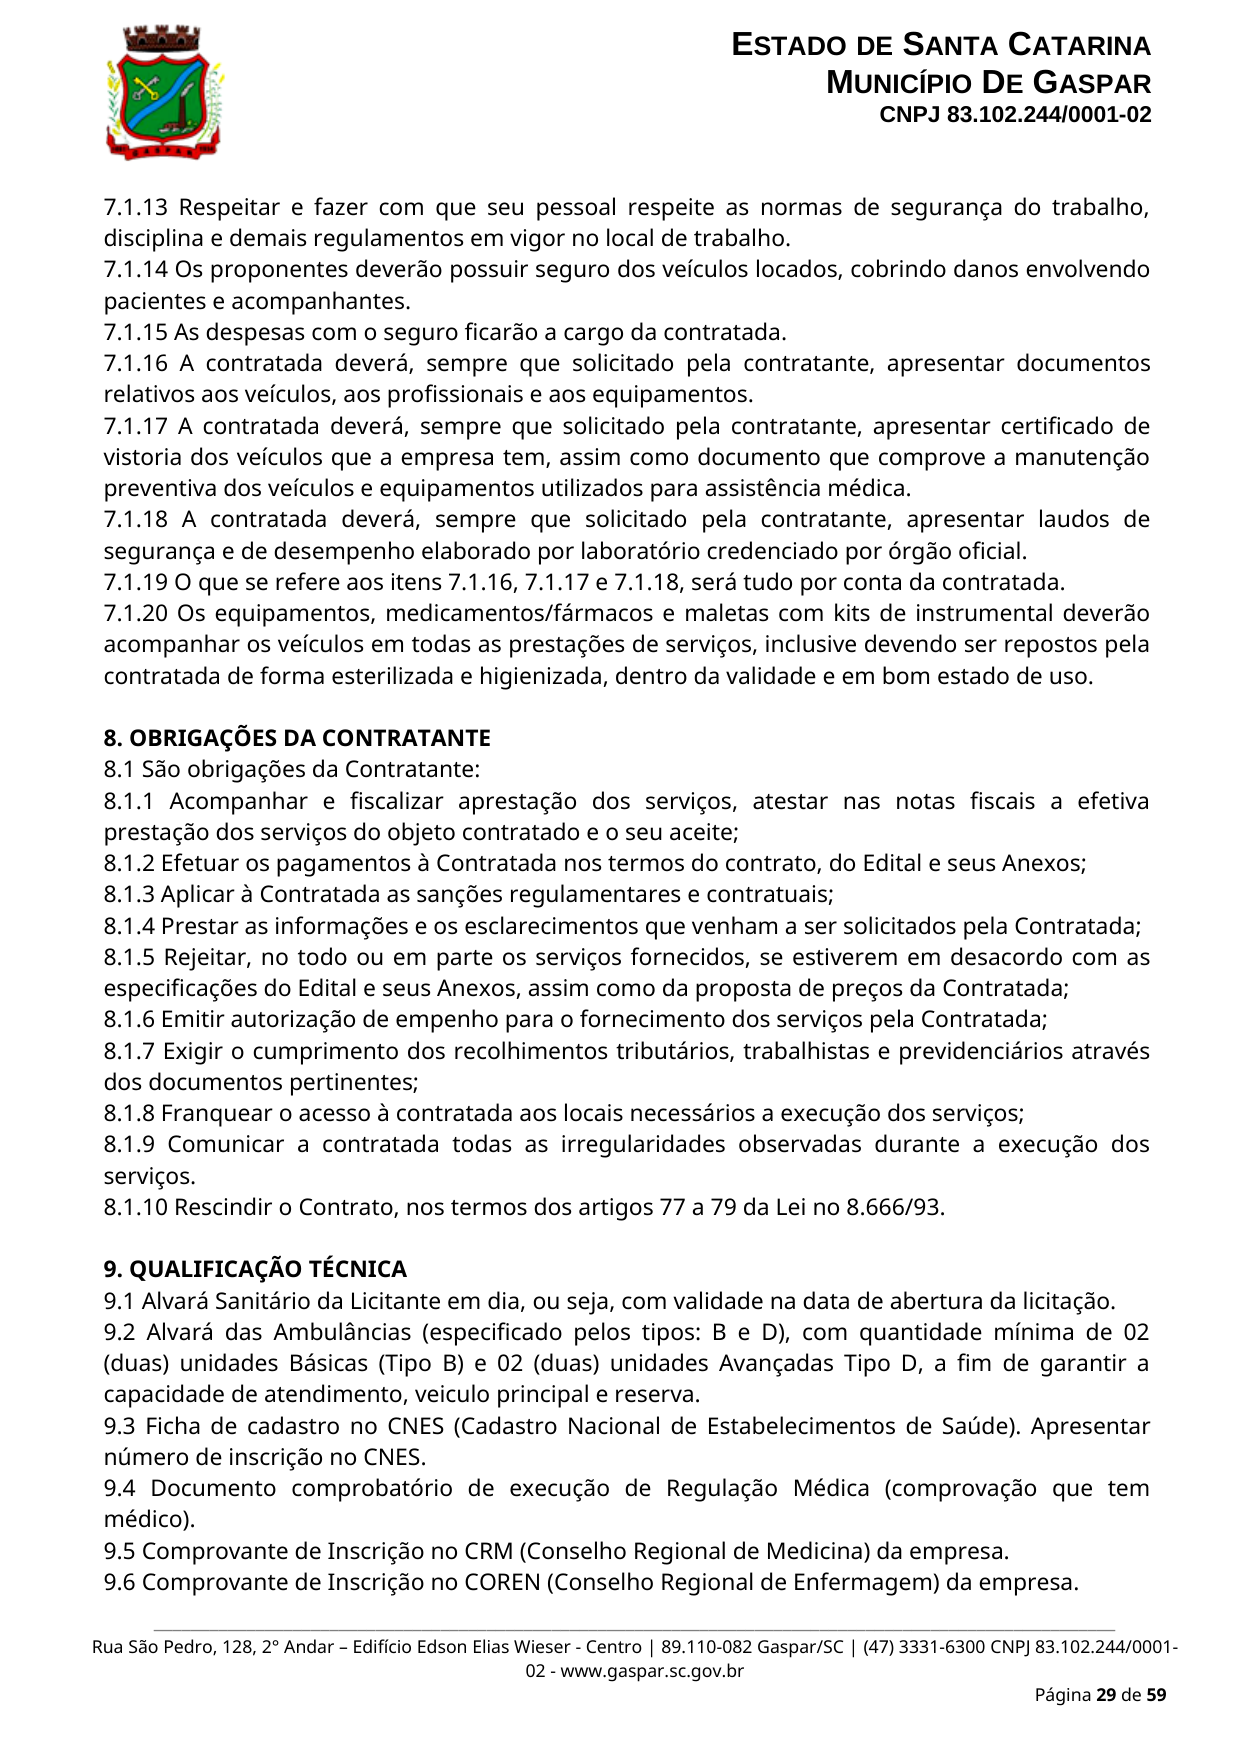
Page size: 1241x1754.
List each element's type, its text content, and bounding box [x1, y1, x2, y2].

text 9.2 Alvará das Ambulâncias (especificado pelos tipos: B e D), com quantidade mínima de 02 (duas) unidades Básicas (Tipo B) e 02 (duas) unidades Avançadas Tipo D, a fim de garantir a capacidade de atendimento, veiculo principal e reserva. [103, 1316, 1152, 1410]
text 8.1 São obrigações da Contratante: [103, 753, 1152, 785]
text 8.1.2 Efetuar os pagamentos à Contratada nos termos do contrato, do Edital e seus Anexos; [103, 847, 1152, 878]
text 7.1.14 Os proponentes deverão possuir seguro dos veículos locados, cobrindo danos envolvendo pacientes e acompanhantes. [103, 253, 1152, 316]
text 8. OBRIGAÇÕES DA CONTRATANTE [103, 722, 1152, 753]
text 7.1.18 A contratada deverá, sempre que solicitado pela contratante, apresentar laudos de segurança e de desempenho elaborado por laboratório credenciado por órgão oficial. [103, 503, 1152, 566]
text 7.1.17 A contratada deverá, sempre que solicitado pela contratante, apresentar certificado de vistoria dos veículos que a empresa tem, assim como documento que comprove a manutenção preventiva dos veículos e equipamentos utilizados para assistência médica. [103, 410, 1152, 503]
text 8.1.5 Rejeitar, no todo ou em parte os serviços fornecidos, se estiverem em desacordo com as especificações do Edital e seus Anexos, assim como da proposta de preços da Contratada; [103, 941, 1152, 1003]
text 7.1.15 As despesas com o seguro ficarão a cargo da contratada. [103, 316, 1152, 347]
text 8.1.7 Exigir o cumprimento dos recolhimentos tributários, trabalhistas e previdenciários através dos documentos pertinentes; [103, 1035, 1152, 1097]
text 7.1.20 Os equipamentos, medicamentos/fármacos e maletas com kits de instrumental deverão acompanhar os veículos em todas as prestações de serviços, inclusive devendo ser repostos pela contratada de forma esterilizada e higienizada, dentro da validade e em bom estado de uso. [103, 597, 1152, 691]
text 7.1.19 O que se refere aos itens 7.1.16, 7.1.17 e 7.1.18, será tudo por conta da contratada. [103, 566, 1152, 597]
text 8.1.4 Prestar as informações e os esclarecimentos que venham a ser solicitados pela Contratada; [103, 910, 1152, 941]
text 9.6 Comprovante de Inscrição no COREN (Conselho Regional de Enfermagem) da empresa. [103, 1566, 1152, 1597]
text 9. QUALIFICAÇÃO TÉCNICA [103, 1253, 1152, 1285]
text 9.3 Ficha de cadastro no CNES (Cadastro Nacional de Estabelecimentos de Saúde). Apresentar número de inscrição no CNES. [103, 1410, 1152, 1472]
text 8.1.10 Rescindir o Contrato, nos termos dos artigos 77 a 79 da Lei no 8.666/93. [103, 1191, 1152, 1222]
text 7.1.16 A contratada deverá, sempre que solicitado pela contratante, apresentar documentos relativos aos veículos, aos profissionais e aos equipamentos. [103, 347, 1152, 410]
text 8.1.9 Comunicar a contratada todas as irregularidades observadas durante a execução dos serviços. [103, 1128, 1152, 1191]
text 8.1.3 Aplicar à Contratada as sanções regulamentares e contratuais; [103, 878, 1152, 910]
text 9.4 Documento comprobatório de execução de Regulação Médica (comprovação que tem médico). [103, 1472, 1152, 1535]
text 8.1.6 Emitir autorização de empenho para o fornecimento dos serviços pela Contratada; [103, 1003, 1152, 1035]
text 9.5 Comprovante de Inscrição no CRM (Conselho Regional de Medicina) da empresa. [103, 1535, 1152, 1566]
text 8.1.8 Franquear o acesso à contratada aos locais necessários a execução dos serviços; [103, 1097, 1152, 1128]
text 8.1.1 Acompanhar e fiscalizar aprestação dos serviços, atestar nas notas fiscais a efetiva prestação dos serviços do objeto contratado e o seu aceite; [103, 785, 1152, 847]
picture [103, 23, 230, 163]
text 9.1 Alvará Sanitário da Licitante em dia, ou seja, com validade na data de abertura da licitação. [103, 1285, 1152, 1316]
text 7.1.13 Respeitar e fazer com que seu pessoal respeite as normas de segurança do trabalho, disciplina e demais regulamentos em vigor no local de trabalho. [103, 191, 1152, 253]
